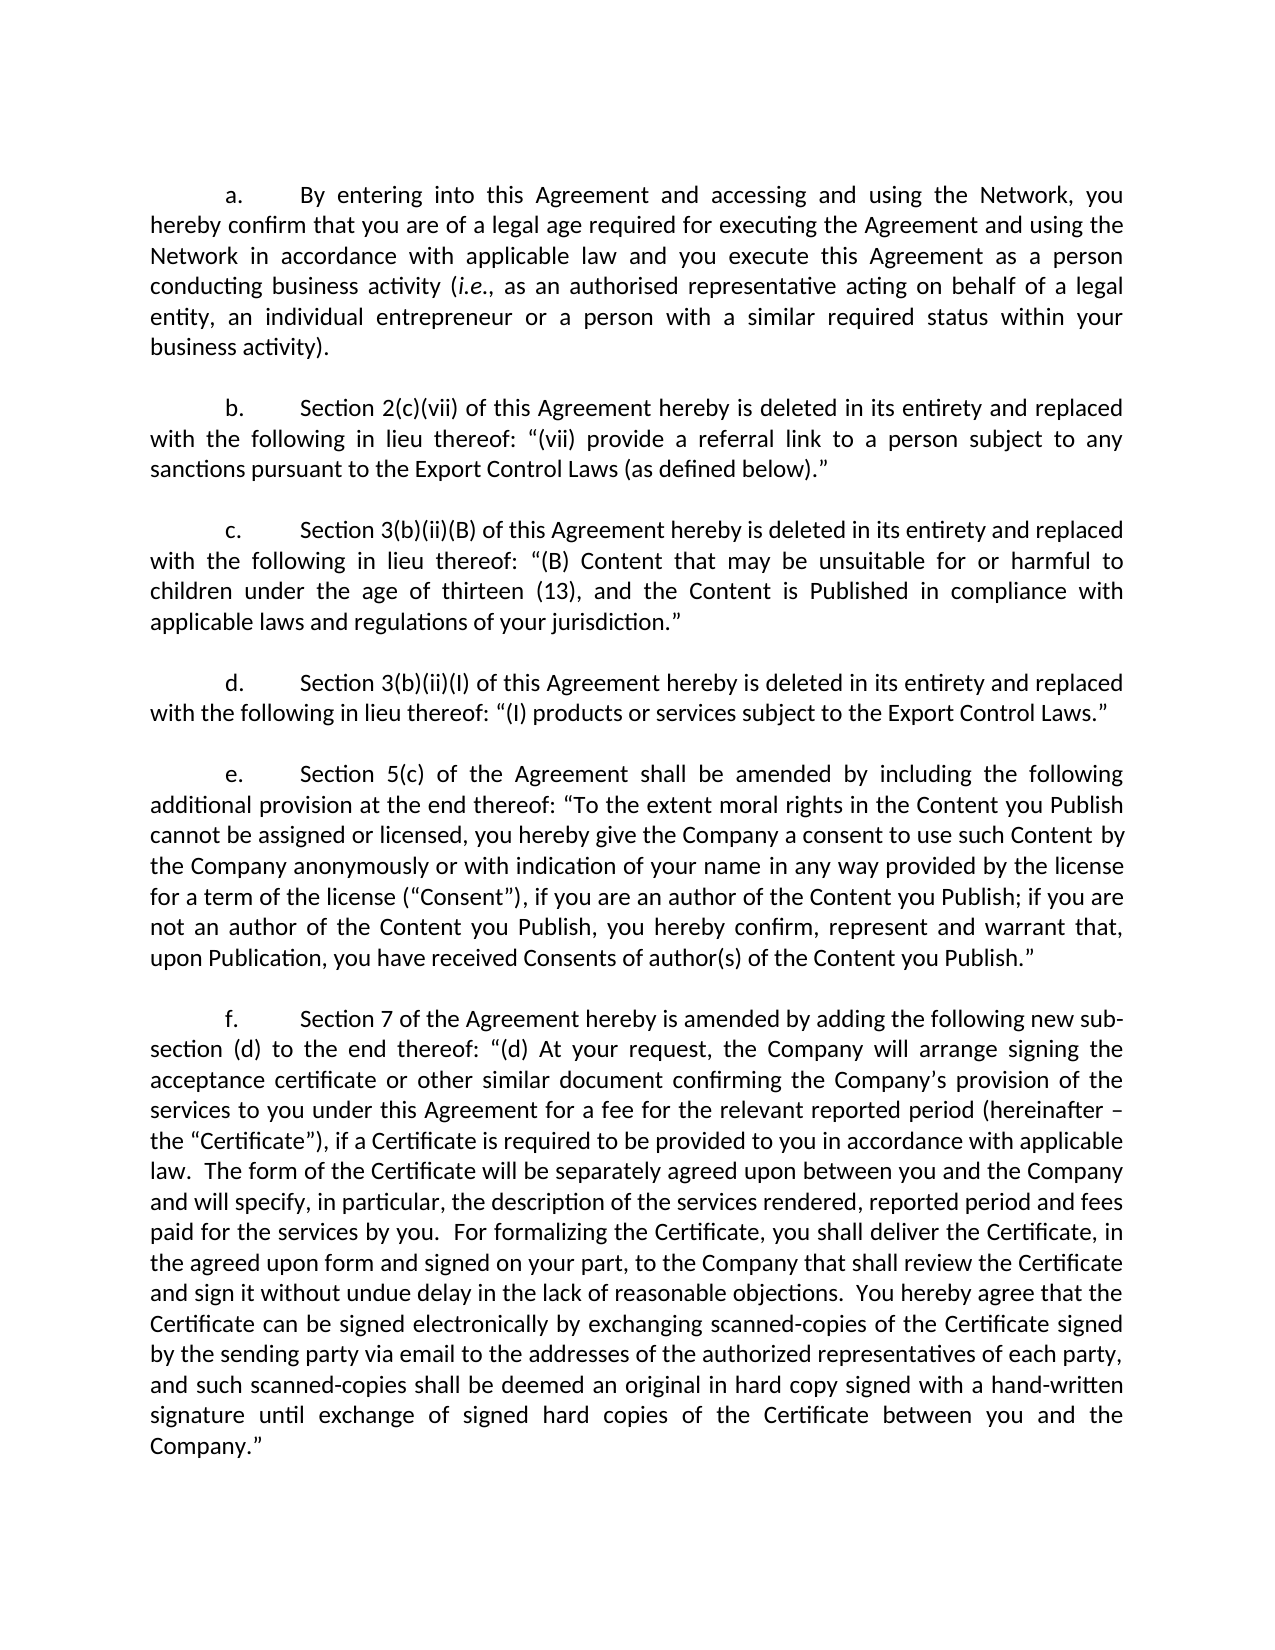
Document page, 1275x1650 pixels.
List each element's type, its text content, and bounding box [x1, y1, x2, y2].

list Section 5(c) of the Agreement shall be amended by including the following additional provision at the end thereof: “To the extent moral rights in the Content you Publish cannot be assigned or licensed, you hereby give the Company a consent to use such Content by the Company anonymously or with indication of your name in any way provided by the license for a term of the license (“Consent”), if you are an author of the Content you Publish; if you are not an author of the Content you Publish, you hereby confirm, represent and warrant that, upon Publication, you have received Consents of author(s) of the Content you Publish.” [150, 759, 1125, 972]
list Section 7 of the Agreement hereby is amended by adding the following new sub-section (d) to the end thereof: “(d) At your request, the Company will arrange signing the acceptance certificate or other similar document confirming the Company’s provision of the services to you under this Agreement for a fee for the relevant reported period (hereinafter – the “Certificate”), if a Certificate is required to be provided to you in accordance with applicable law. The form of the Certificate will be separately agreed upon between you and the Company and will specify, in particular, the description of the services rendered, reported period and fees paid for the services by you. For formalizing the Certificate, you shall deliver the Certificate, in the agreed upon form and signed on your part, to the Company that shall review the Certificate and sign it without undue delay in the lack of reasonable objections. You hereby agree that the Certificate can be signed electronically by exchanging scanned-copies of the Certificate signed by the sending party via email to the addresses of the authorized representatives of each party, and such scanned-copies shall be deemed an original in hard copy signed with a hand-written signature until exchange of signed hard copies of the Certificate between you and the Company.” [150, 1003, 1125, 1461]
list By entering into this Agreement and accessing and using the Network, you hereby confirm that you are of a legal age required for executing the Agreement and using the Network in accordance with applicable law and you execute this Agreement as a person conducting business activity (i.e., as an authorised representative acting on behalf of a legal entity, an individual entrepreneur or a person with a similar required status within your business activity). [150, 179, 1125, 362]
list Section 3(b)(ii)(I) of this Agreement hereby is deleted in its entirety and replaced with the following in lieu thereof: “(I) products or services subject to the Export Control Laws.” [150, 667, 1125, 728]
list Section 2(c)(vii) of this Agreement hereby is deleted in its entirety and replaced with the following in lieu thereof: “(vii) provide a referral link to a person subject to any sanctions pursuant to the Export Control Laws (as defined below).” [150, 392, 1125, 484]
list Section 3(b)(ii)(B) of this Agreement hereby is deleted in its entirety and replaced with the following in lieu thereof: “(B) Content that may be unsuitable for or harmful to children under the age of thirteen (13), and the Content is Published in compliance with applicable laws and regulations of your jurisdiction.” [150, 514, 1125, 637]
